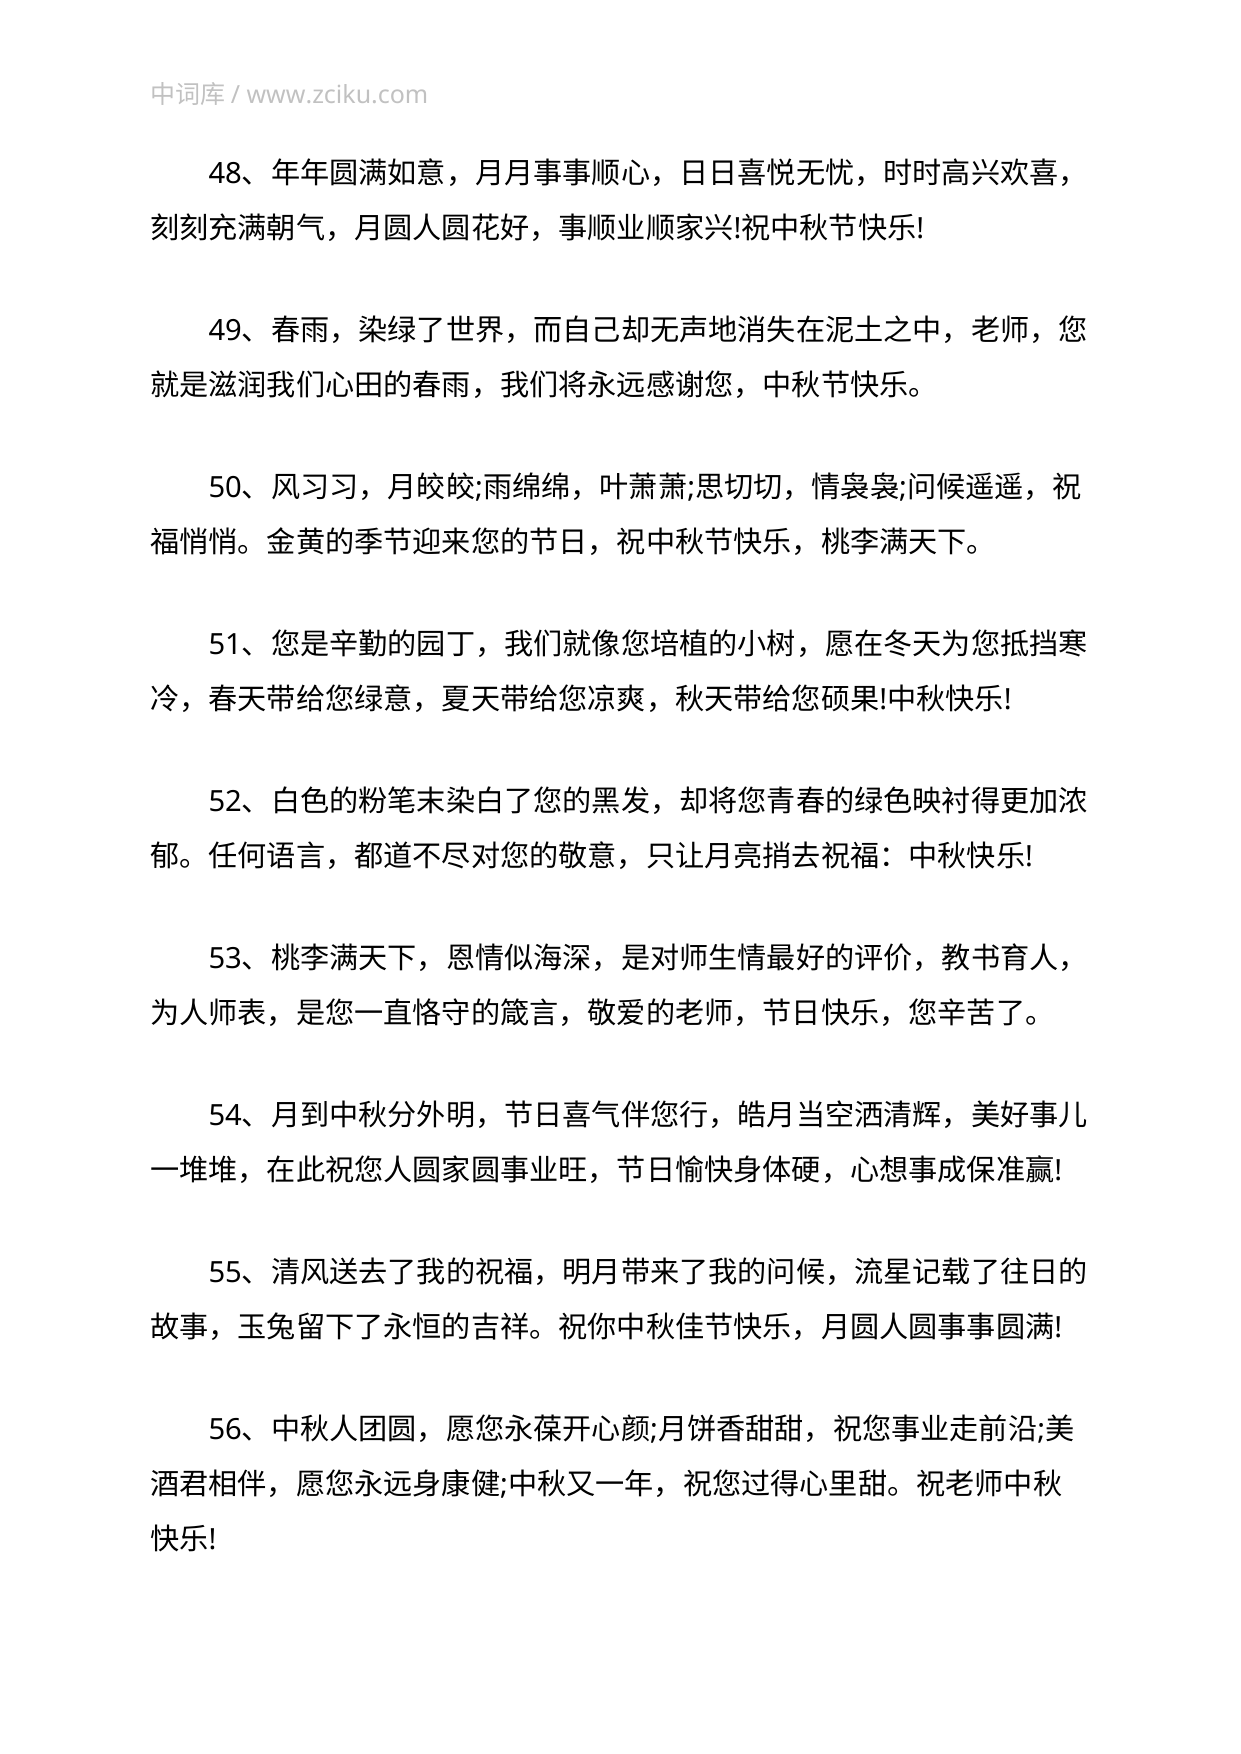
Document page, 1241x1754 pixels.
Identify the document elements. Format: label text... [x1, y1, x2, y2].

text 56、中秋人团圆，愿您永葆开心颜;月饼香甜甜，祝您事业走前沿;美酒君相伴，愿您永远身康健;中秋又一年，祝您过得心里甜。祝老师中秋快乐! [150, 1405, 1090, 1558]
text 55、清风送去了我的祝福，明月带来了我的问候，流星记载了往日的故事，玉兔留下了永恒的吉祥。祝你中秋佳节快乐，月圆人圆事事圆满! [150, 1248, 1090, 1346]
text 49、春雨，染绿了世界，而自己却无声地消失在泥土之中，老师，您就是滋润我们心田的春雨，我们将永远感谢您，中秋节快乐。 [150, 307, 1090, 404]
text 50、风习习，月皎皎;雨绵绵，叶萧萧;思切切，情袅袅;问候遥遥，祝福悄悄。金黄的季节迎来您的节日，祝中秋节快乐，桃李满天下。 [150, 464, 1090, 561]
text 51、您是辛勤的园丁，我们就像您培植的小树，愿在冬天为您抵挡寒冷，春天带给您绿意，夏天带给您凉爽，秋天带给您硕果!中秋快乐! [150, 621, 1090, 718]
text 53、桃李满天下，恩情似海深，是对师生情最好的评价，教书育人，为人师表，是您一直恪守的箴言，敬爱的老师，节日快乐，您辛苦了。 [150, 934, 1090, 1032]
text 48、年年圆满如意，月月事事顺心，日日喜悦无忧，时时高兴欢喜，刻刻充满朝气，月圆人圆花好，事顺业顺家兴!祝中秋节快乐! [150, 150, 1090, 247]
text 54、月到中秋分外明，节日喜气伴您行，皓月当空洒清辉，美好事儿一堆堆，在此祝您人圆家圆事业旺，节日愉快身体硬，心想事成保准赢! [150, 1091, 1090, 1189]
text 52、白色的粉笔末染白了您的黑发，却将您青春的绿色映衬得更加浓郁。任何语言，都道不尽对您的敬意，只让月亮捎去祝福：中秋快乐! [150, 777, 1090, 875]
